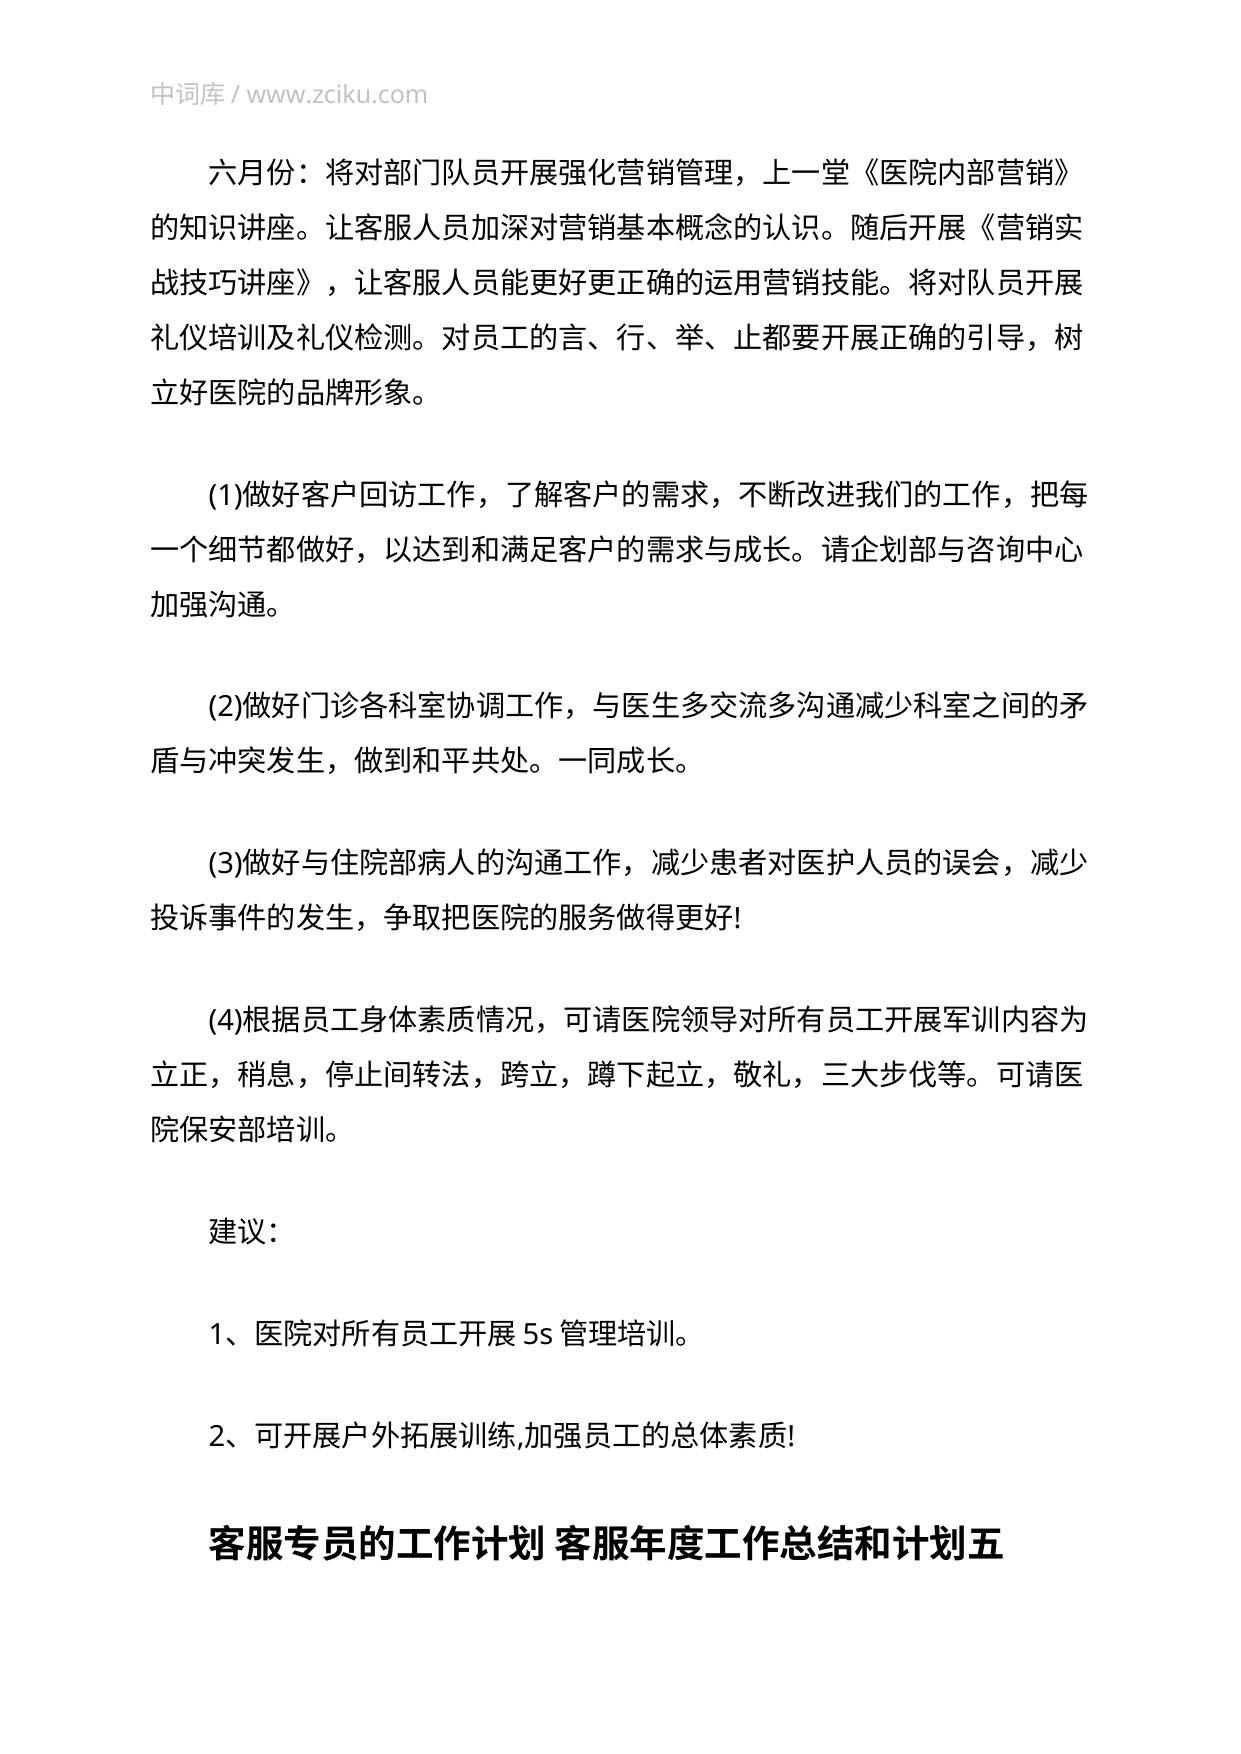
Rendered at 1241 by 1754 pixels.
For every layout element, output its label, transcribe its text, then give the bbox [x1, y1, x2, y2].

text 2、可开展户外拓展训练,加强员工的总体素质! [150, 1412, 1090, 1454]
text 客服专员的工作计划 客服年度工作总结和计划五 [150, 1514, 1090, 1568]
text (4)根据员工身体素质情况，可请医院领导对所有员工开展军训内容为立正，稍息，停止间转法，跨立，蹲下起立，敬礼，三大步伐等。可请医院保安部培训。 [150, 997, 1090, 1149]
text 1、医院对所有员工开展5s管理培训。 [150, 1310, 1090, 1353]
text (3)做好与住院部病人的沟通工作，减少患者对医护人员的误会，减少投诉事件的发生，争取把医院的服务做得更好! [150, 840, 1090, 937]
text (2)做好门诊各科室协调工作，与医生多交流多沟通减少科室之间的矛盾与冲突发生，做到和平共处。一同成长。 [150, 683, 1090, 780]
text 六月份：将对部门队员开展强化营销管理，上一堂《医院内部营销》的知识讲座。让客服人员加深对营销基本概念的认识。随后开展《营销实战技巧讲座》，让客服人员能更好更正确的运用营销技能。将对队员开展礼仪培训及礼仪检测。对员工的言、行、举、止都要开展正确的引导，树立好医院的品牌形象。 [150, 150, 1090, 412]
text (1)做好客户回访工作，了解客户的需求，不断改进我们的工作，把每一个细节都做好，以达到和满足客户的需求与成长。请企划部与咨询中心加强沟通。 [150, 471, 1090, 623]
text 建议： [150, 1208, 1090, 1251]
